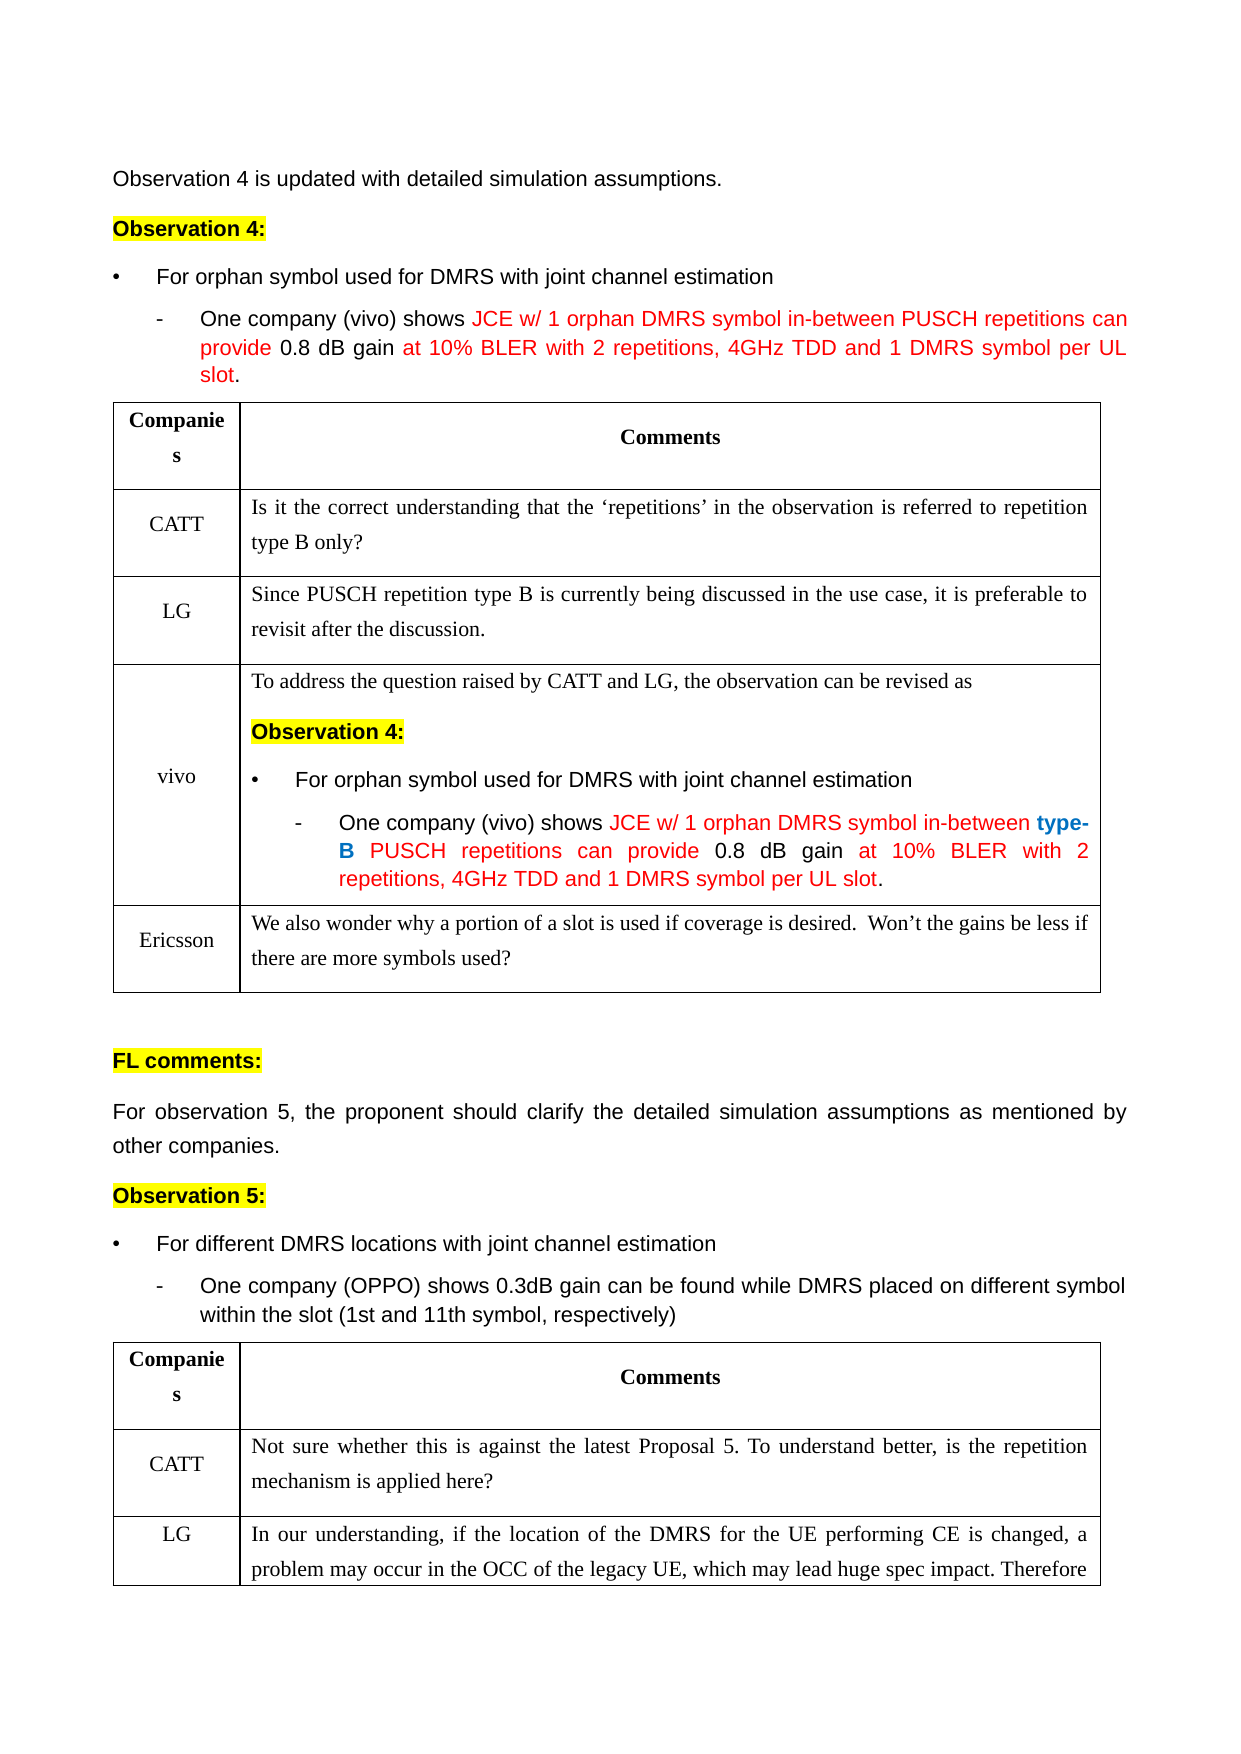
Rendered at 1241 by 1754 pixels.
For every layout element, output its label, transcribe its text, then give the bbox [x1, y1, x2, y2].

table_cell LG [114, 577, 239, 663]
text Observation 4: [112, 212, 1128, 245]
table_cell CATT [114, 490, 239, 576]
table_cell vivo [114, 665, 239, 905]
list One company (OPPO) shows 0.3dB gain can be found while DMRS placed on different symbol within the slot (1st and 11th symbol, respectively) [156, 1270, 1128, 1327]
list One company (vivo) shows JCE w/ 1 orphan DMRS symbol in-between PUSCH repetitions can provide 0.8 dB gain at 10% BLER with 2 repetitions, 4GHz TDD and 1 DMRS symbol per UL slot. [156, 303, 1128, 387]
text Observation 4 is updated with detailed simulation assumptions. [112, 162, 1128, 194]
table_cell LG [114, 1517, 239, 1584]
text Observation 5: [112, 1179, 1128, 1212]
table_cell Is it the correct understanding that the ‘repetitions’ in the observation is referred to repetition type B only? [241, 490, 1100, 576]
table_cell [241, 1517, 1100, 1584]
table_header Comments [241, 1343, 1100, 1429]
text For observation 5, the proponent should clarify the detailed simulation assumptions as mentioned by other companies. [112, 1095, 1128, 1161]
list For different DMRS locations with joint channel estimation [112, 1231, 1128, 1256]
list For orphan symbol used for DMRS with joint channel estimation [112, 263, 1128, 289]
text FL comments: [112, 1044, 1128, 1077]
table_cell CATT [114, 1430, 239, 1516]
table_header Companies [114, 1343, 239, 1429]
table_cell Ericsson [114, 906, 239, 992]
table_cell Since PUSCH repetition type B is currently being discussed in the use case, it is preferable to revisit after the discussion. [241, 577, 1100, 663]
table_cell To address the question raised by CATT and LG, the observation can be revised as Observation 4: For orphan symbol used for DMRS with joint channel estimation One company (vivo) shows JCE w/ 1 orphan DMRS symbol in-between type-B PUSCH repetitions can provide 0.8 dB gain at 10% BLER with 2 repetitions, 4GHz TDD and 1 DMRS symbol per UL slot. [241, 665, 1100, 905]
table_cell Not sure whether this is against the latest Proposal 5. To understand better, is the repetition mechanism is applied here? [241, 1430, 1100, 1516]
table_header Companies [114, 403, 239, 489]
table_cell We also wonder why a portion of a slot is used if coverage is desired. Won’t the gains be less if there are more symbols used? [241, 906, 1100, 992]
table_header Comments [241, 403, 1100, 489]
